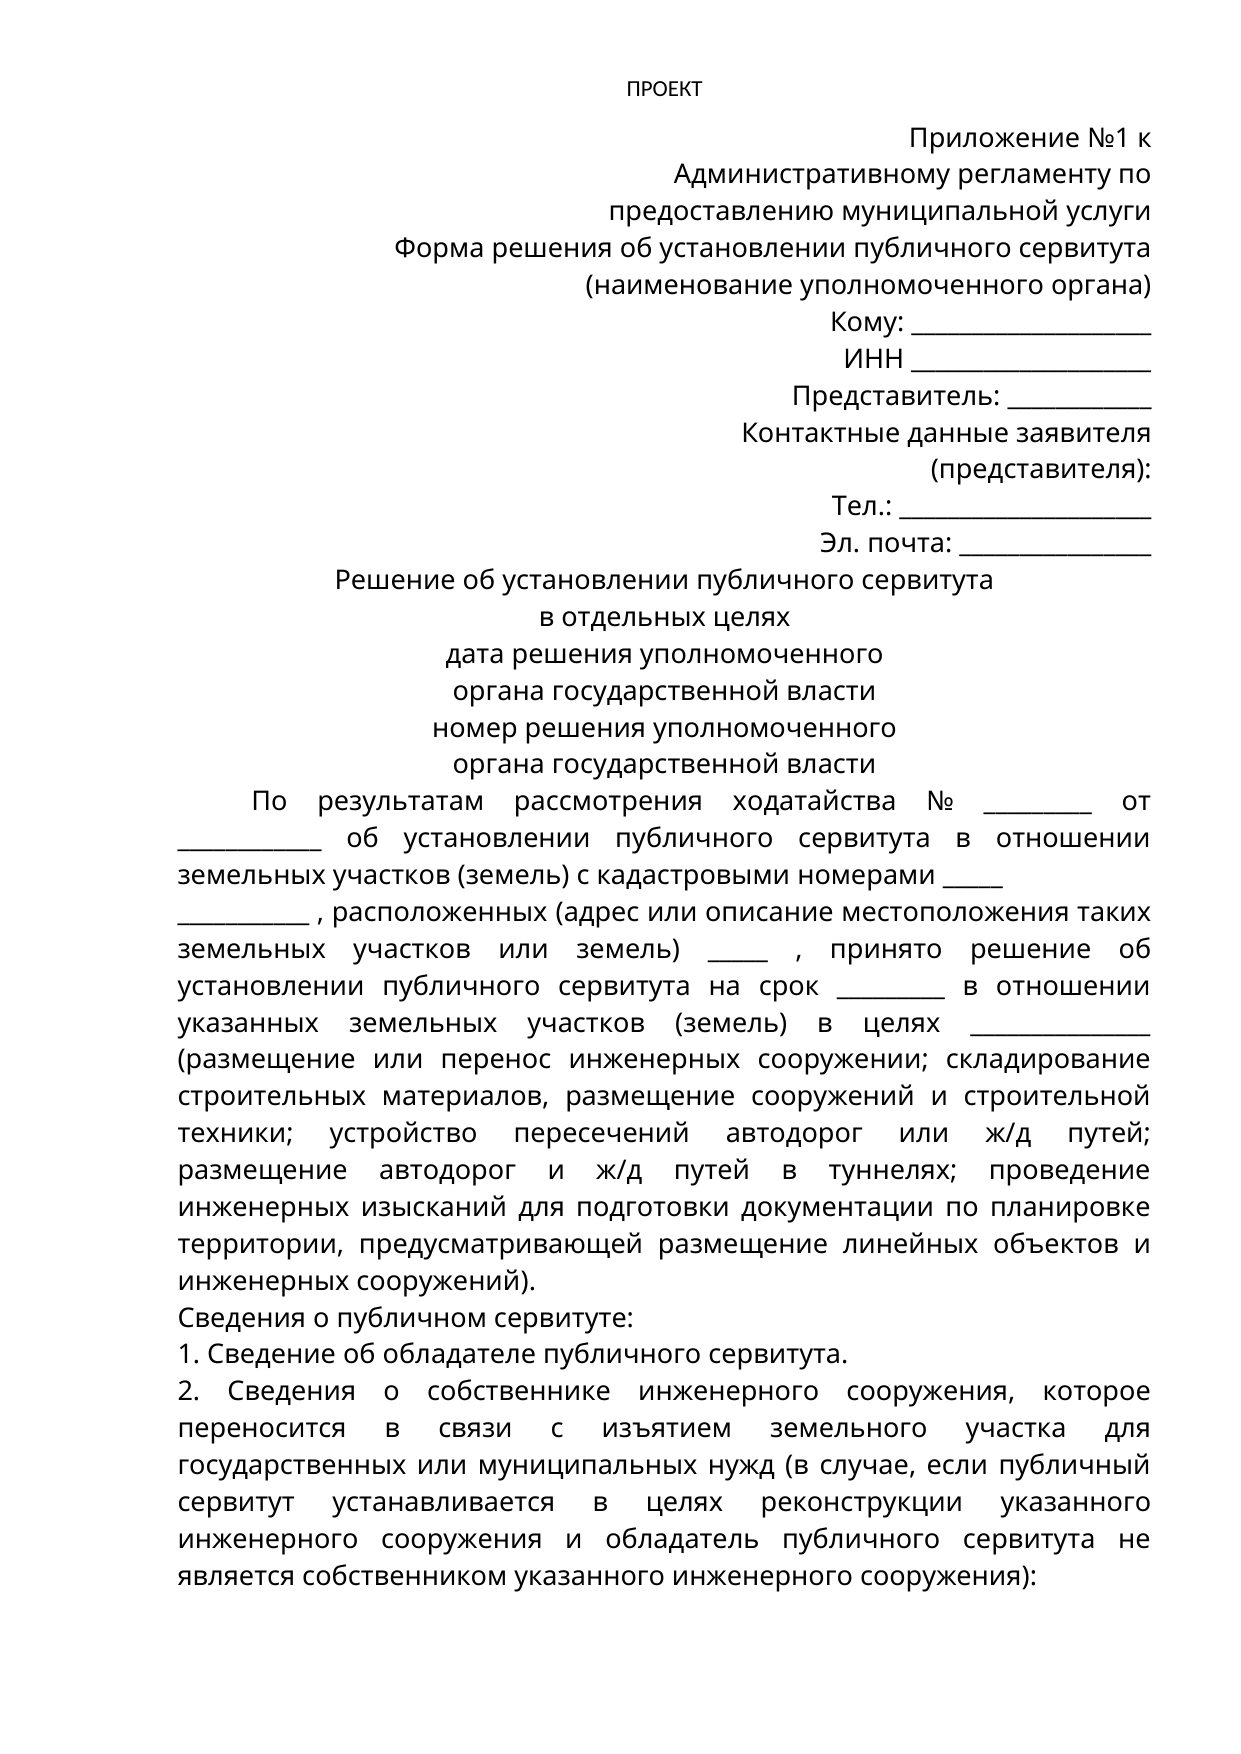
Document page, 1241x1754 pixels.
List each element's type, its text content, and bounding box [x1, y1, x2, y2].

text Решение об установлении публичного сервитута [177, 561, 1152, 597]
text 1. Сведение об обладателе публичного сервитута. [177, 1335, 1152, 1372]
text (наименование уполномоченного органа) [177, 266, 1152, 302]
text ИНН ____________________ [177, 339, 1152, 376]
text Административному регламенту по [177, 155, 1152, 192]
text Кому: ____________________ [177, 302, 1152, 339]
text органа государственной власти [177, 745, 1152, 782]
text дата решения уполномоченного [177, 634, 1152, 671]
text органа государственной власти [177, 671, 1152, 708]
text 2. Сведения о собственнике инженерного сооружения, которое переносится в связи с изъятием земельного участка для государственных или муниципальных нужд (в случае, если публичный сервитут устанавливается в целях реконструкции указанного инженерного сооружения и обладатель публичного сервитута не является собственником указанного инженерного сооружения): [177, 1372, 1152, 1593]
text (представителя): [177, 450, 1152, 487]
text Форма решения об установлении публичного сервитута [177, 229, 1152, 266]
text Эл. почта: ________________ [177, 524, 1152, 561]
text Сведения о публичном сервитуте: [177, 1298, 1152, 1335]
text номер решения уполномоченного [177, 708, 1152, 745]
text ___________ , расположенных (адрес или описание местоположения таких земельных участков или земель) _____ , принято решение об установлении публичного сервитута на срок _________ в отношении указанных земельных участков (земель) в целях _______________ (размещение или перенос инженерных сооружении; складирование строительных материалов, размещение сооружений и строительной техники; устройство пересечений автодорог или ж/д путей; размещение автодорог и ж/д путей в туннелях; проведение инженерных изысканий для подготовки документации по планировке территории, предусматривающей размещение линейных объектов и инженерных сооружений). [177, 892, 1152, 1298]
text Тел.: _____________________ [177, 487, 1152, 524]
text предоставлению муниципальной услуги [177, 192, 1152, 229]
text в отдельных целях [177, 597, 1152, 634]
text По результатам рассмотрения ходатайства № _________ от ____________ об установлении публичного сервитута в отношении земельных участков (земель) с кадастровыми номерами _____ [177, 782, 1152, 892]
text Приложение №1 к [177, 118, 1152, 155]
text Контактные данные заявителя [177, 413, 1152, 450]
text Представитель: ____________ [177, 376, 1152, 413]
